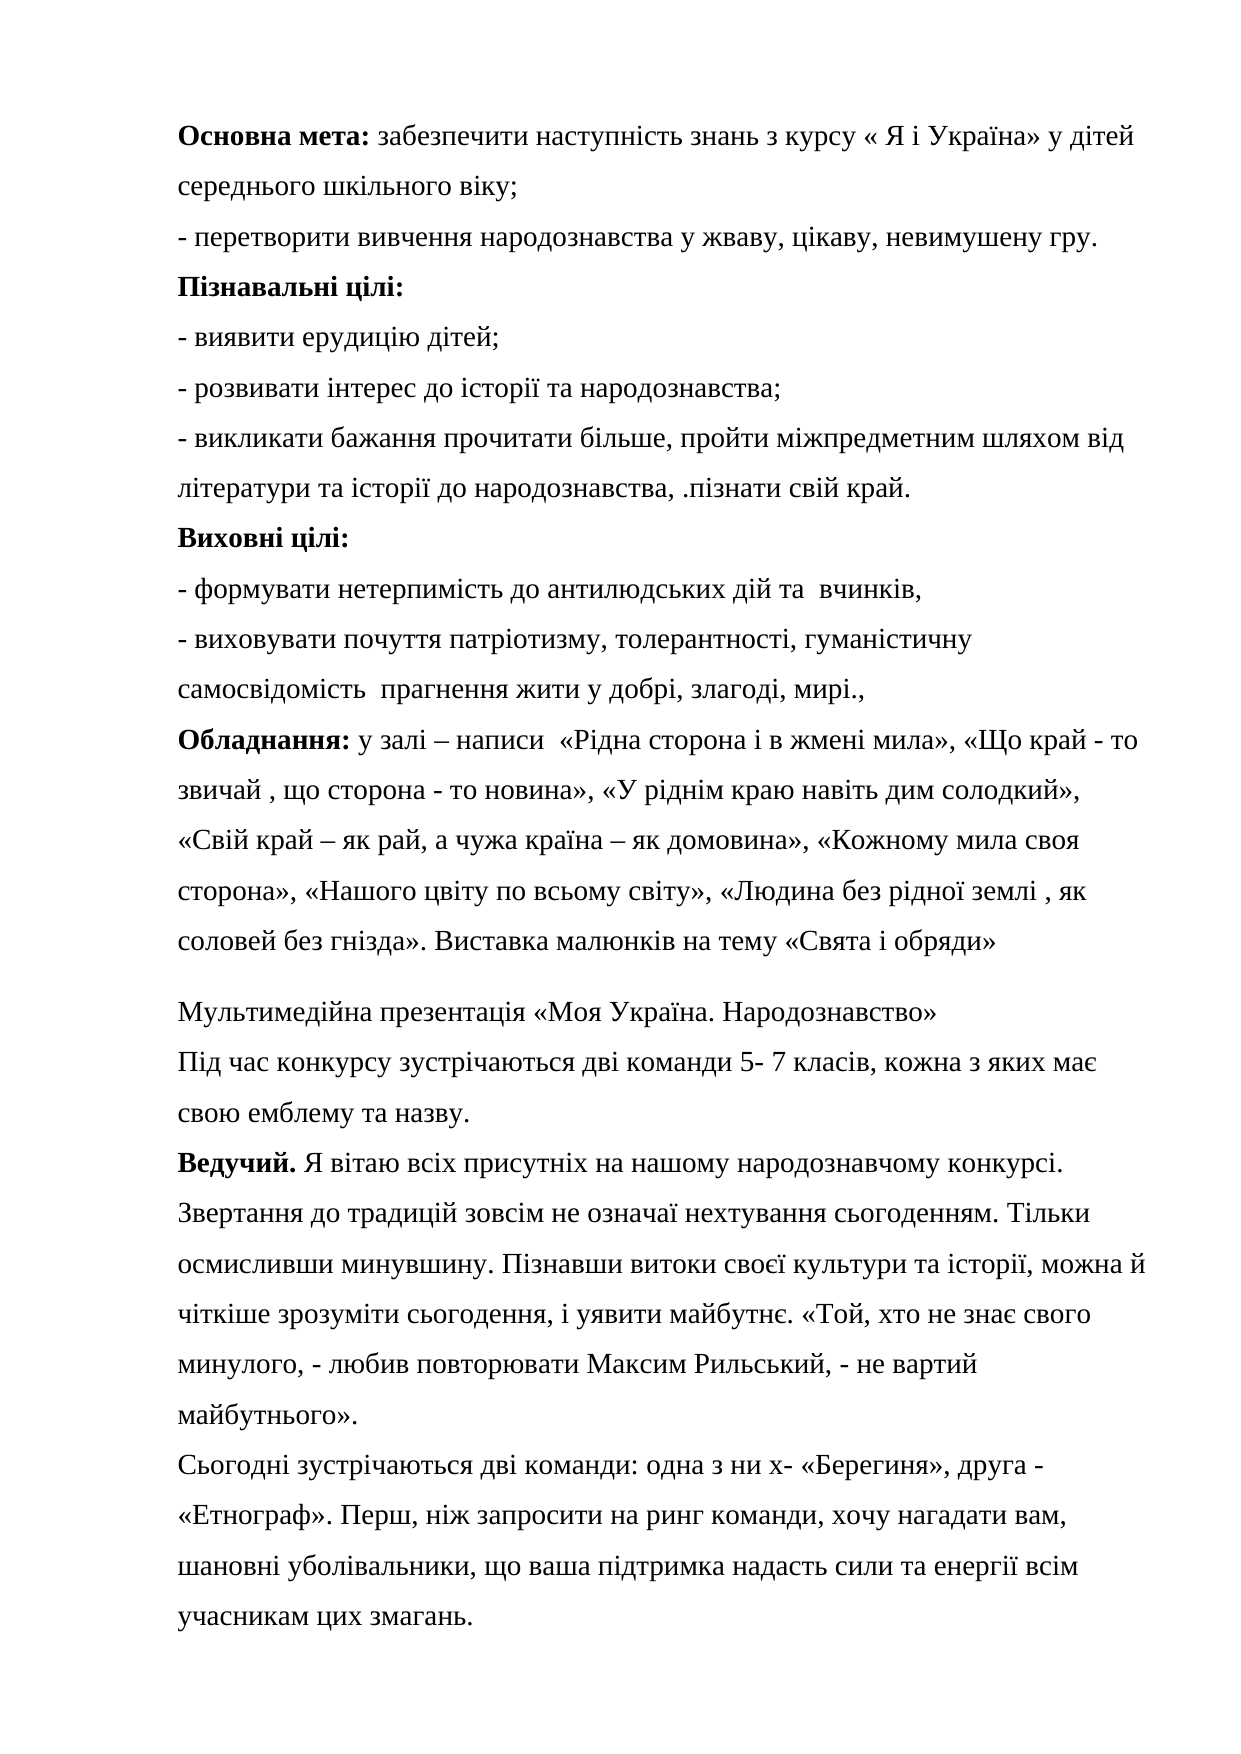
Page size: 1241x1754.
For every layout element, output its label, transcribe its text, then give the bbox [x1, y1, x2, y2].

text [177, 994, 1152, 1632]
text Основна мета: забезпечити наступність знань з курсу « Я і Україна» у дітей середнього шкільного віку; - перетворити вивчення народознавства у жваву, цікаву, невимушену гру. Пізнавальні цілі: - виявити ерудицію дітей; - розвивати інтерес до історії та народознавства; - викликати бажання прочитати більше, пройти міжпредметним шляхом від літератури та історії до народознавства, .пізнати свій край. Виховні цілі: - формувати нетерпимість до антилюдських дій та вчинків, - виховувати почуття патріотизму, толерантності, гуманістичну самосвідомість прагнення жити у добрі, злагоді, мирі., Обладнання: у залі – написи «Рідна сторона і в жмені мила», «Що край - то звичай , що сторона - то новина», «У ріднім краю навіть дим солодкий», «Свій край – як рай, а чужа країна – як домовина», «Кожному мила своя сторона», «Нашого цвіту по всьому світу», «Людина без рідної землі , як соловей без гнізда». Виставка малюнків на тему «Свята і обряди» [177, 118, 1152, 957]
